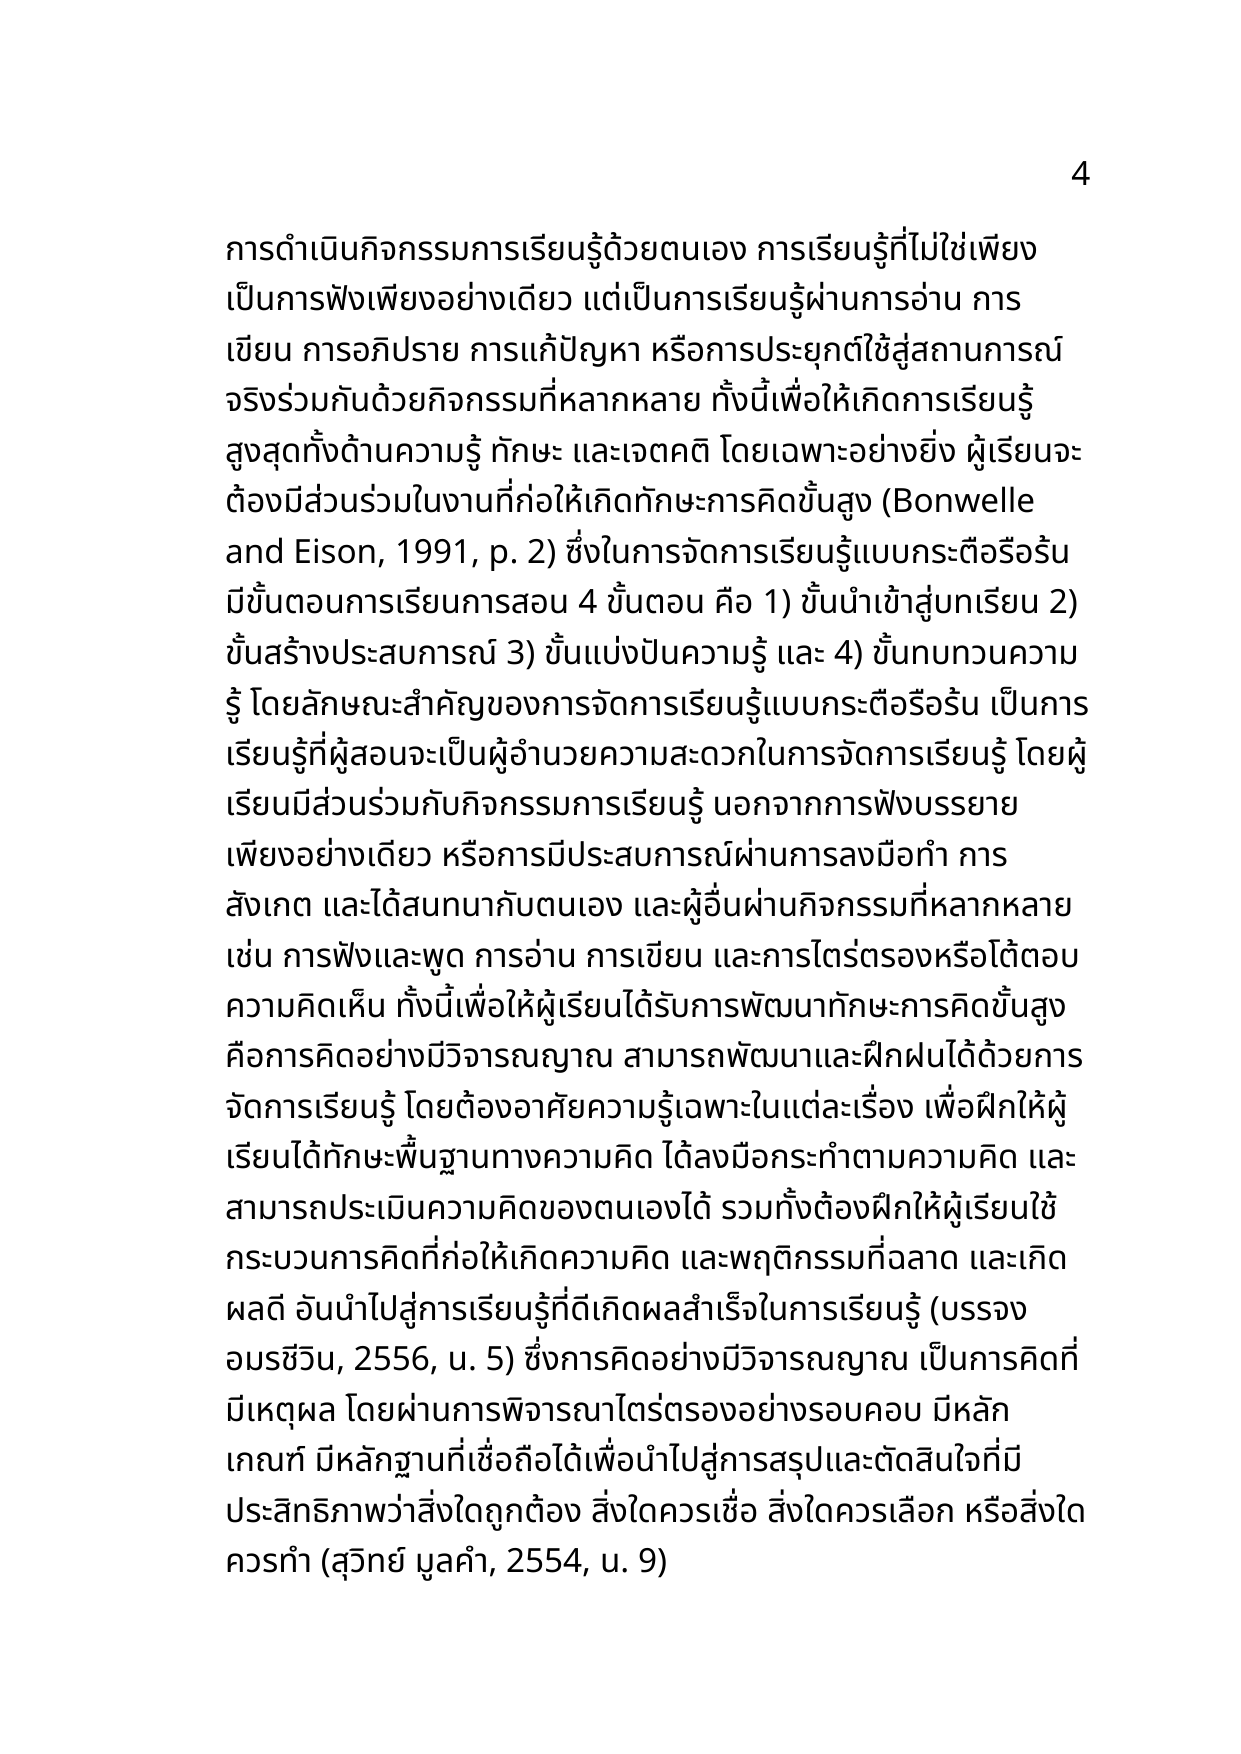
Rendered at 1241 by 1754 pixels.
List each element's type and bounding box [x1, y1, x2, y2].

text [225, 225, 1090, 1588]
